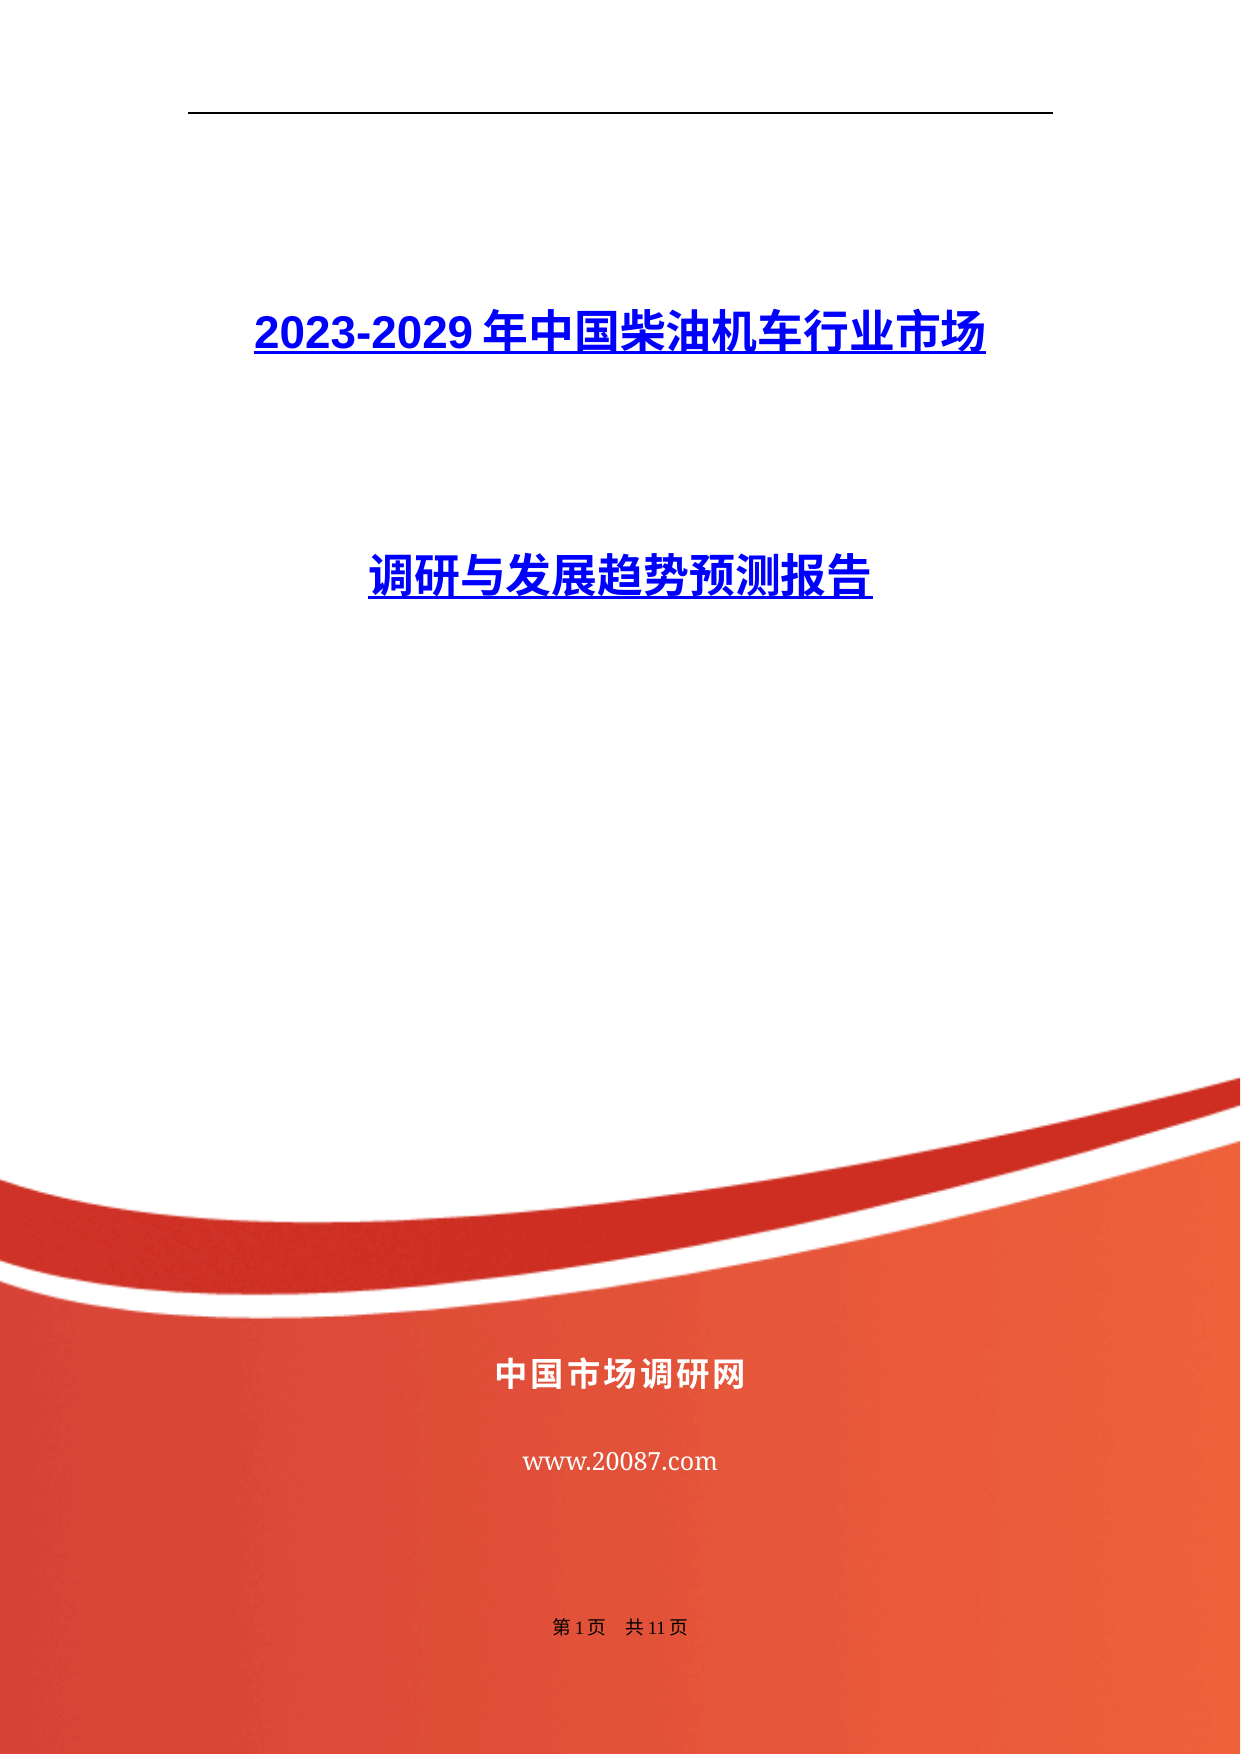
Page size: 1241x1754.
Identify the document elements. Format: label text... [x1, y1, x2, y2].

table_header 2023-2029年中国柴油机车行业市场调研与发展趋势预测报告 [188, 207, 1053, 773]
picture [0, 1006, 1241, 1754]
subtitle 中国市场调研网 [187, 1339, 1053, 1404]
text www.20087.com [187, 1428, 1053, 1493]
